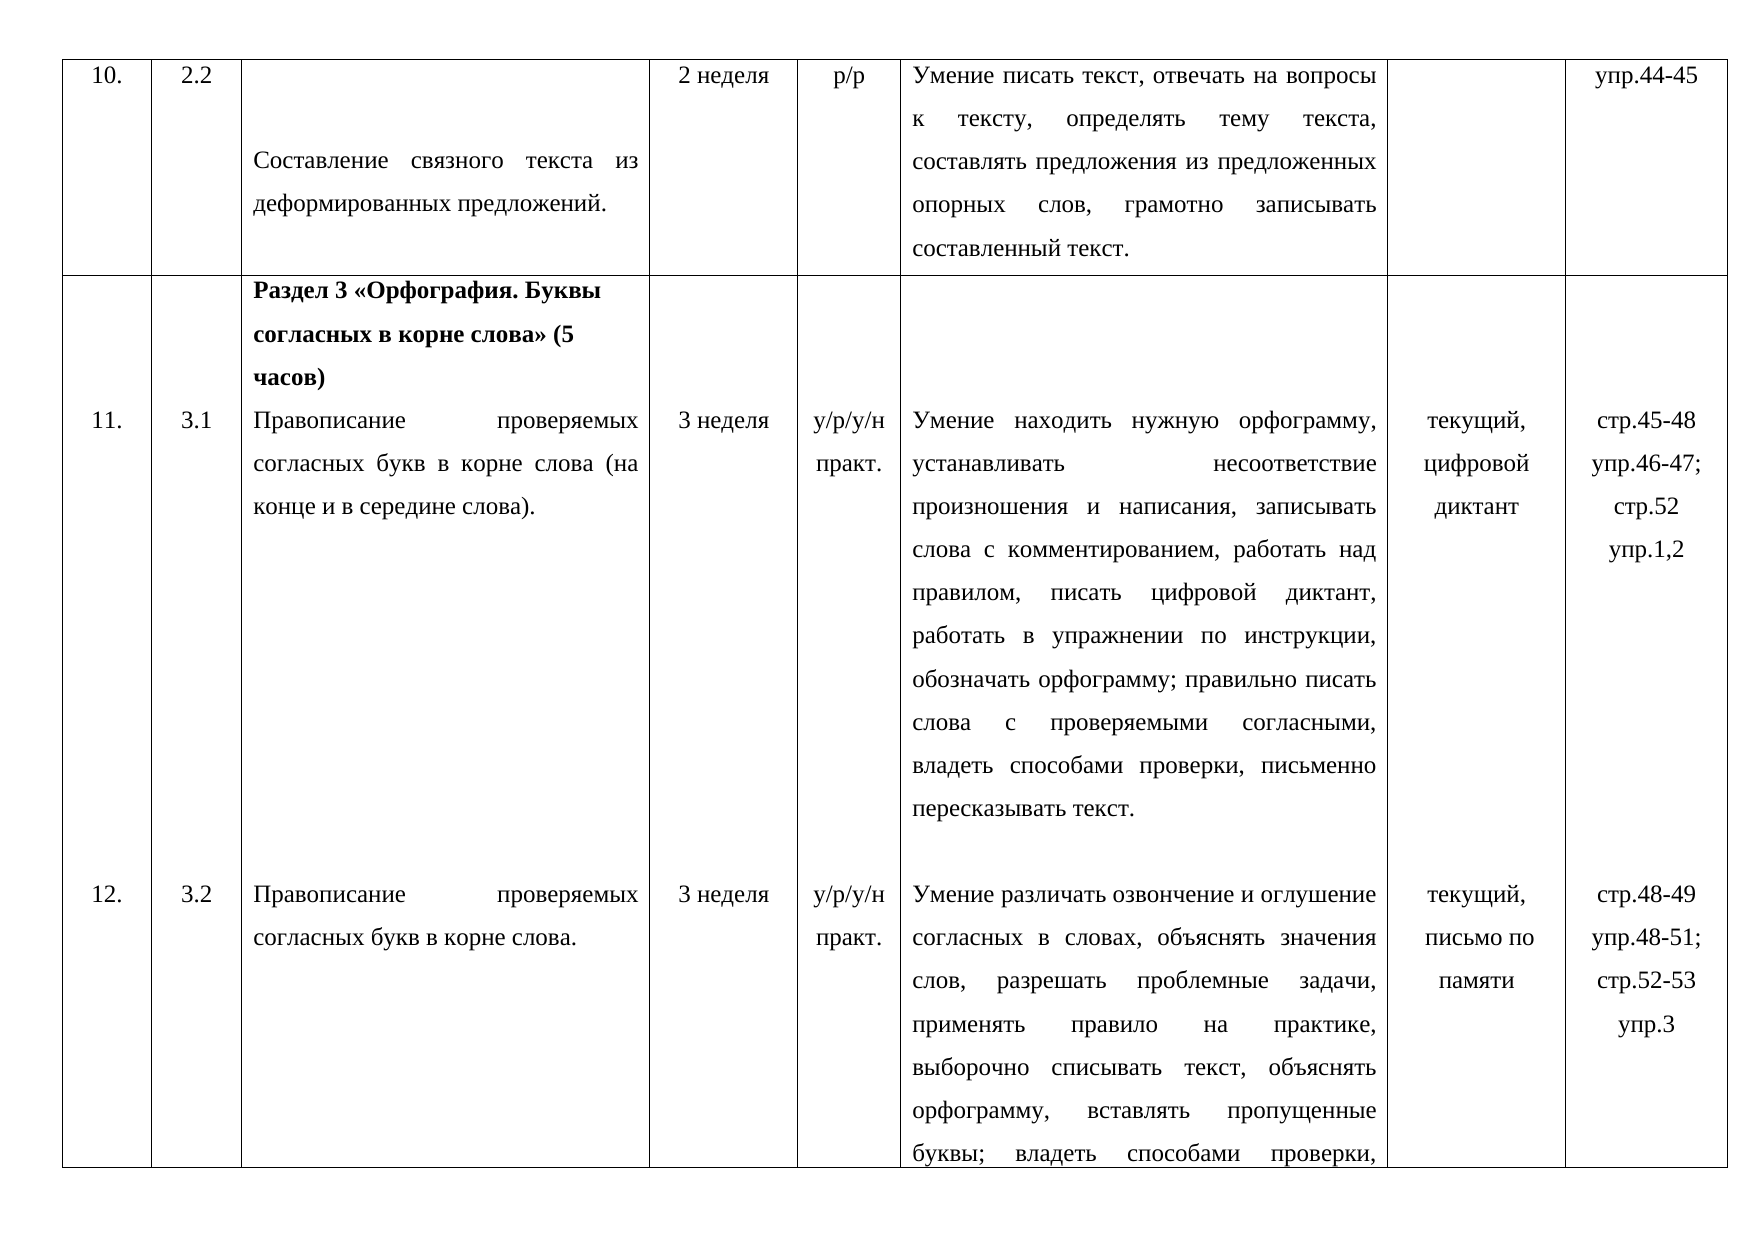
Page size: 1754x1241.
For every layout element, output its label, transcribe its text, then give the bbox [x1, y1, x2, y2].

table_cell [1566, 60, 1727, 274]
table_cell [1566, 276, 1727, 1167]
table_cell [901, 60, 1387, 274]
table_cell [798, 276, 900, 1167]
table_cell у/о/н/м р/р [798, 60, 900, 274]
table_cell 2 неделя 2 неделя [650, 60, 797, 274]
table_cell 11. 12. 13. 14. 15. [63, 276, 151, 1167]
table_cell 3.1 3.2 3.3 3.4 3.5 [152, 276, 241, 1167]
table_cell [650, 276, 797, 1167]
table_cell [1388, 276, 1565, 1167]
table_cell 9. 10. [63, 60, 151, 274]
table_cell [1388, 60, 1565, 274]
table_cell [242, 276, 649, 1167]
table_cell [901, 276, 1387, 1167]
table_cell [242, 60, 649, 274]
table_cell 2.1 2.2 [152, 60, 241, 274]
